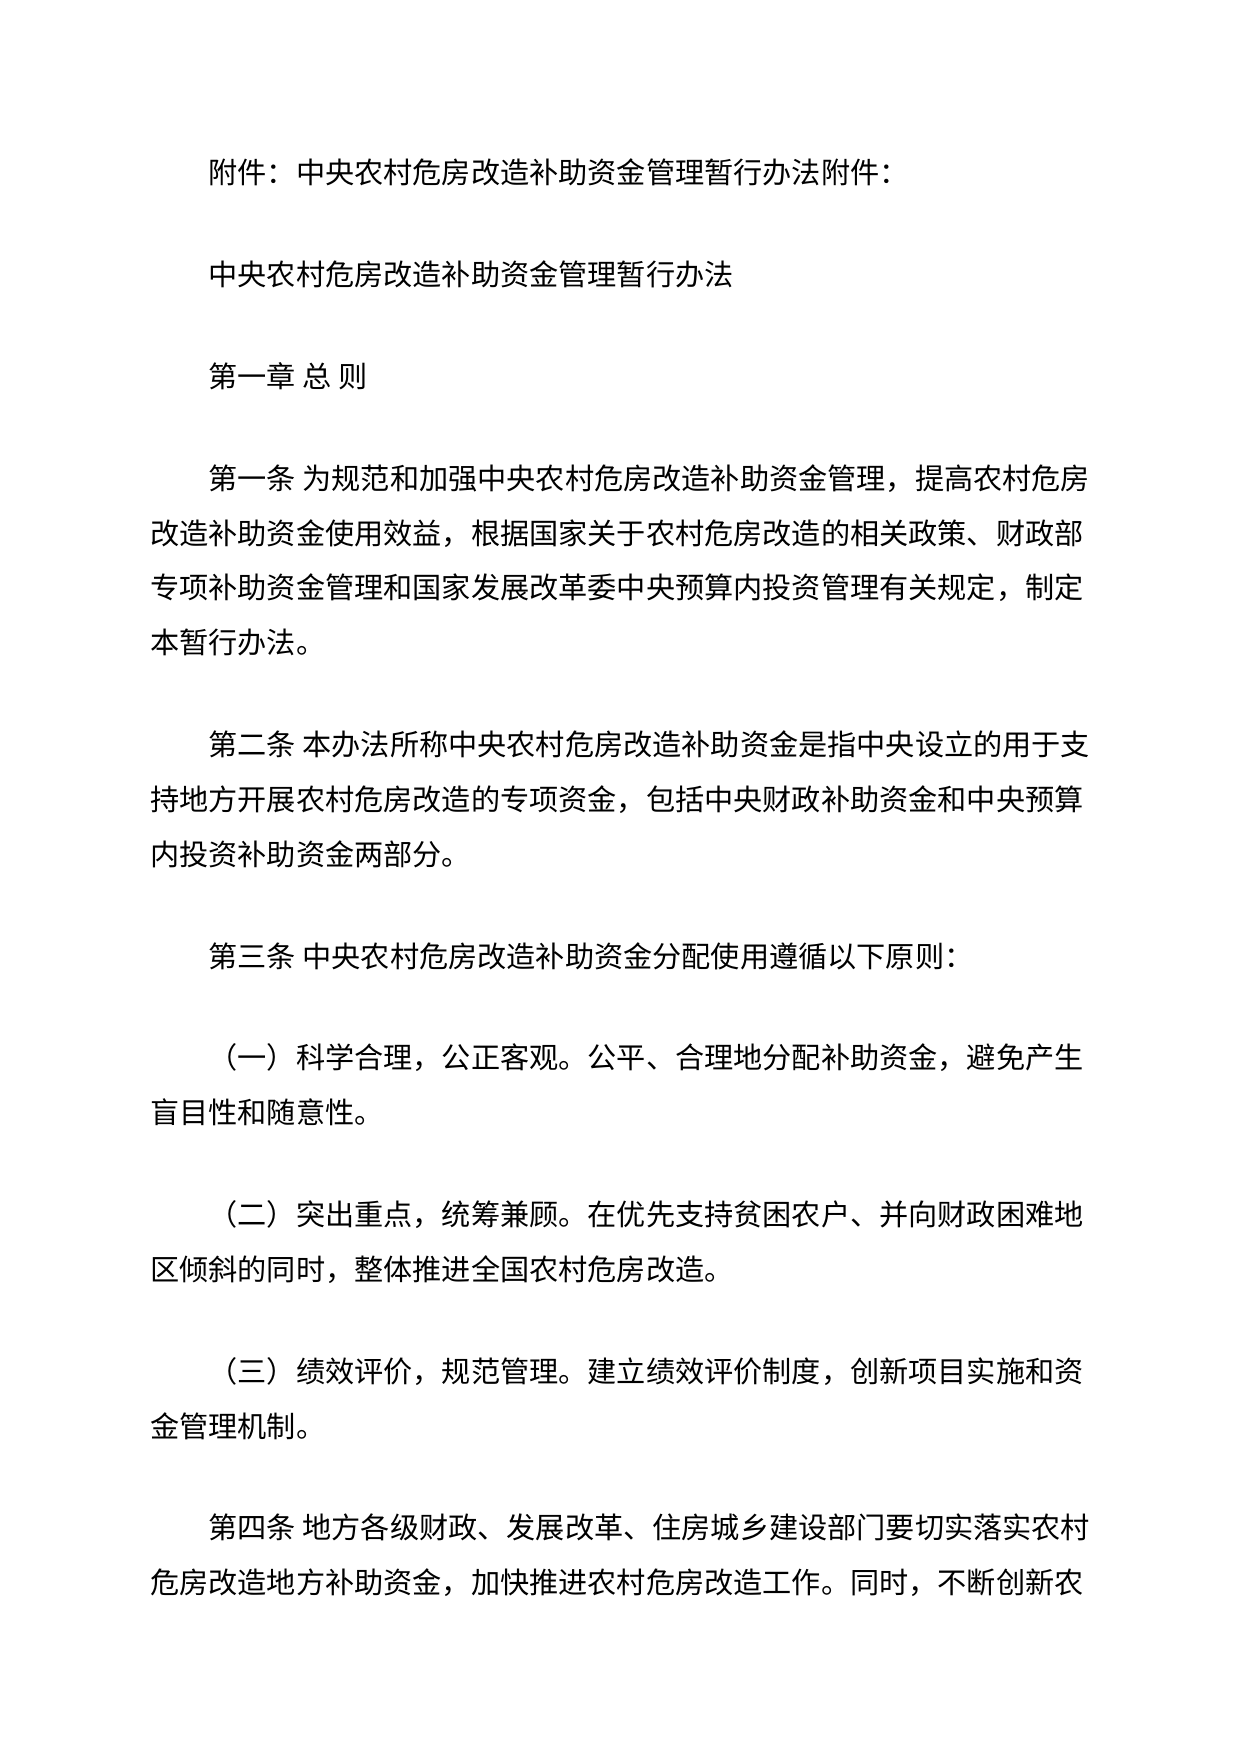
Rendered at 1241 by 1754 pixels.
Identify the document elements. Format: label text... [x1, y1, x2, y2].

text 中央农村危房改造补助资金管理暂行办法 [150, 252, 1090, 294]
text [150, 1505, 1090, 1602]
text （二）突出重点，统筹兼顾。在优先支持贫困农户、并向财政困难地区倾斜的同时，整体推进全国农村危房改造。 [150, 1192, 1090, 1289]
text 第三条 中央农村危房改造补助资金分配使用遵循以下原则： [150, 933, 1090, 976]
text （一）科学合理，公正客观。公平、合理地分配补助资金，避免产生盲目性和随意性。 [150, 1035, 1090, 1132]
text 第二条 本办法所称中央农村危房改造补助资金是指中央设立的用于支持地方开展农村危房改造的专项资金，包括中央财政补助资金和中央预算内投资补助资金两部分。 [150, 722, 1090, 874]
text 第一章 总 则 [150, 353, 1090, 396]
text 附件：中央农村危房改造补助资金管理暂行办法附件： [150, 150, 1090, 192]
text （三）绩效评价，规范管理。建立绩效评价制度，创新项目实施和资金管理机制。 [150, 1348, 1090, 1446]
text 第一条 为规范和加强中央农村危房改造补助资金管理，提高农村危房改造补助资金使用效益，根据国家关于农村危房改造的相关政策、财政部专项补助资金管理和国家发展改革委中央预算内投资管理有关规定，制定本暂行办法。 [150, 455, 1090, 662]
